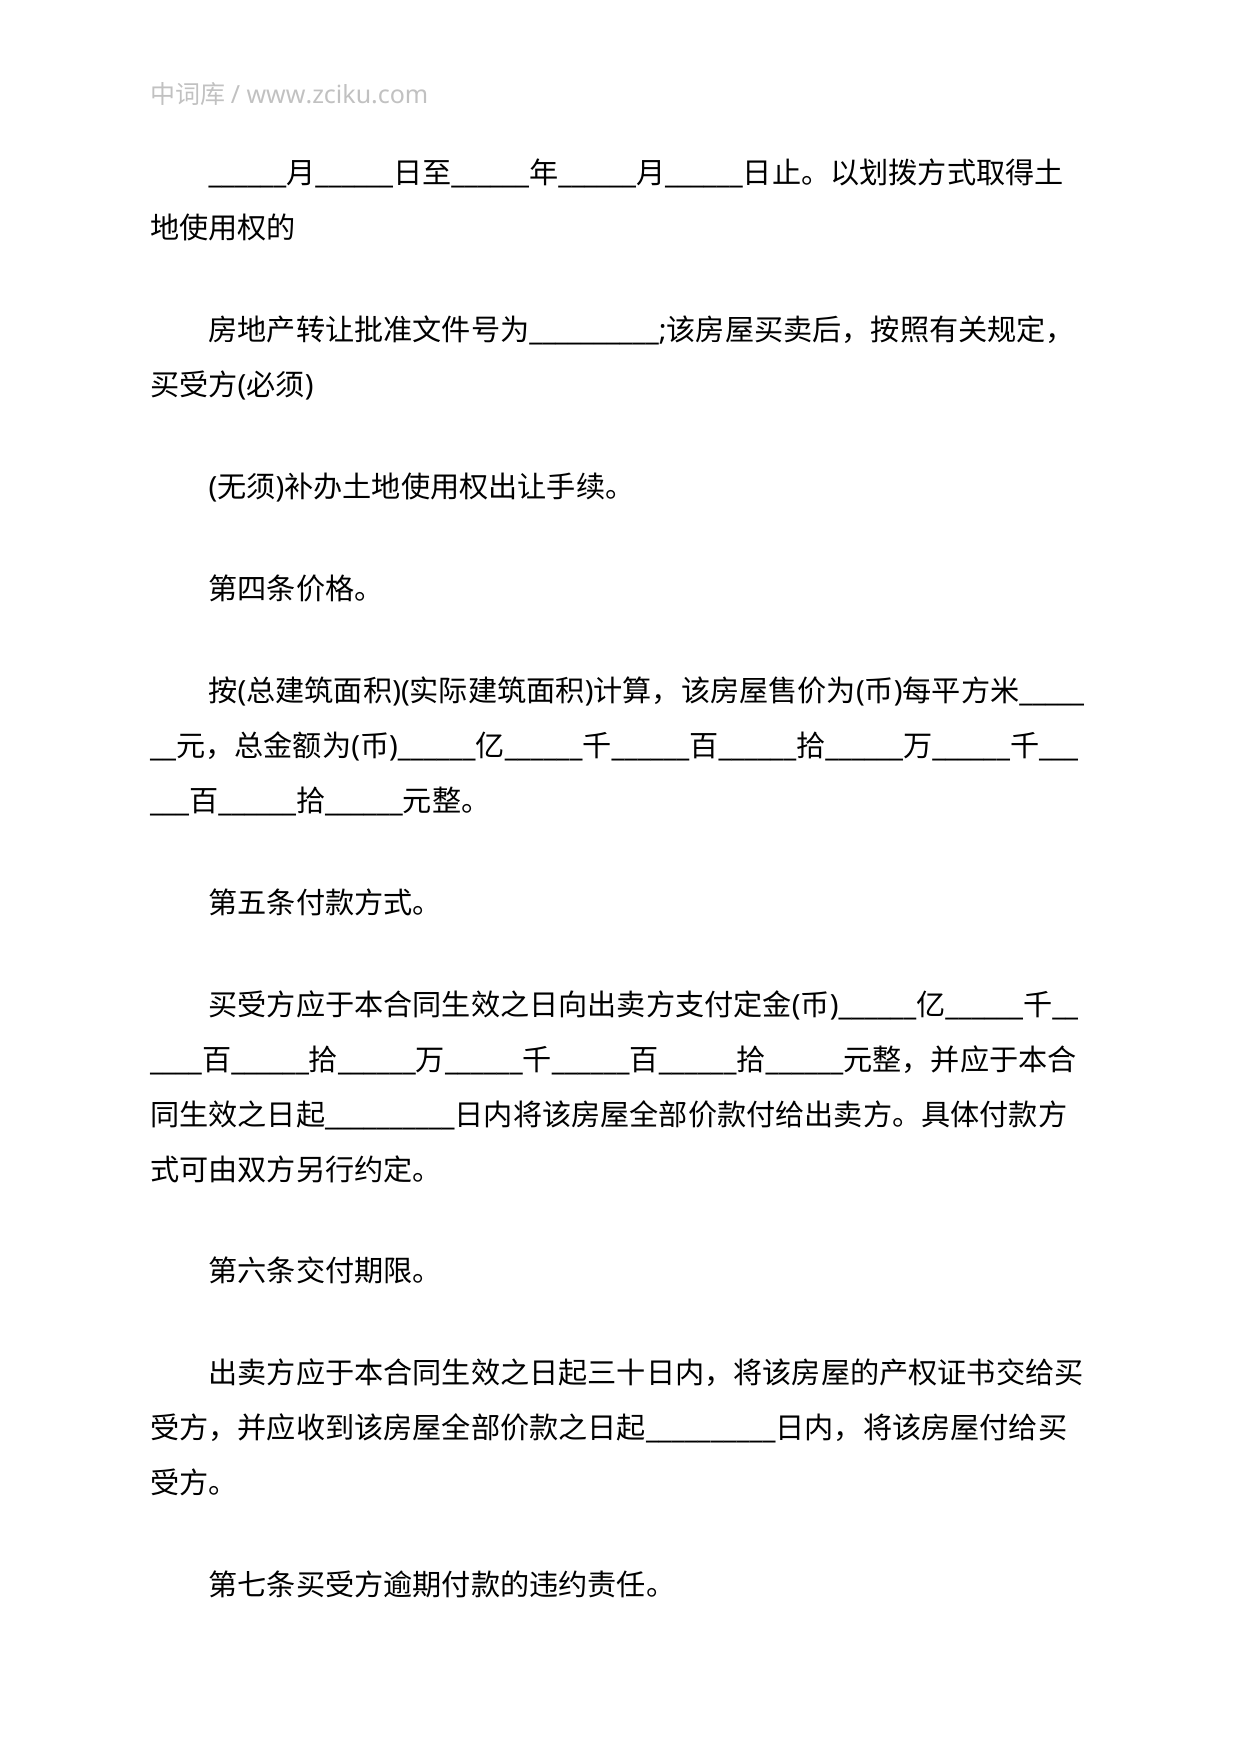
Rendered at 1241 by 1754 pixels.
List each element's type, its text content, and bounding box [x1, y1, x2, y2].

text (无须)补办土地使用权出让手续。 [150, 464, 1090, 506]
text 第五条付款方式。 [150, 879, 1090, 922]
text 房地产转让批准文件号为__________;该房屋买卖后，按照有关规定，买受方(必须) [150, 307, 1090, 404]
text 第七条买受方逾期付款的违约责任。 [150, 1561, 1090, 1604]
text 按(总建筑面积)(实际建筑面积)计算，该房屋售价为(币)每平方米_______元，总金额为(币)______亿______千______百______拾______万______千______百______拾______元整。 [150, 667, 1090, 820]
text 出卖方应于本合同生效之日起三十日内，将该房屋的产权证书交给买受方，并应收到该房屋全部价款之日起__________日内，将该房屋付给买受方。 [150, 1350, 1090, 1502]
text 第四条价格。 [150, 566, 1090, 608]
text 第六条交付期限。 [150, 1248, 1090, 1290]
text ______月______日至______年______月______日止。以划拨方式取得土地使用权的 [150, 150, 1090, 247]
text 买受方应于本合同生效之日向出卖方支付定金(币)______亿______千______百______拾______万______千______百______拾______元整，并应于本合同生效之日起__________日内将该房屋全部价款付给出卖方。具体付款方式可由双方另行约定。 [150, 981, 1090, 1188]
